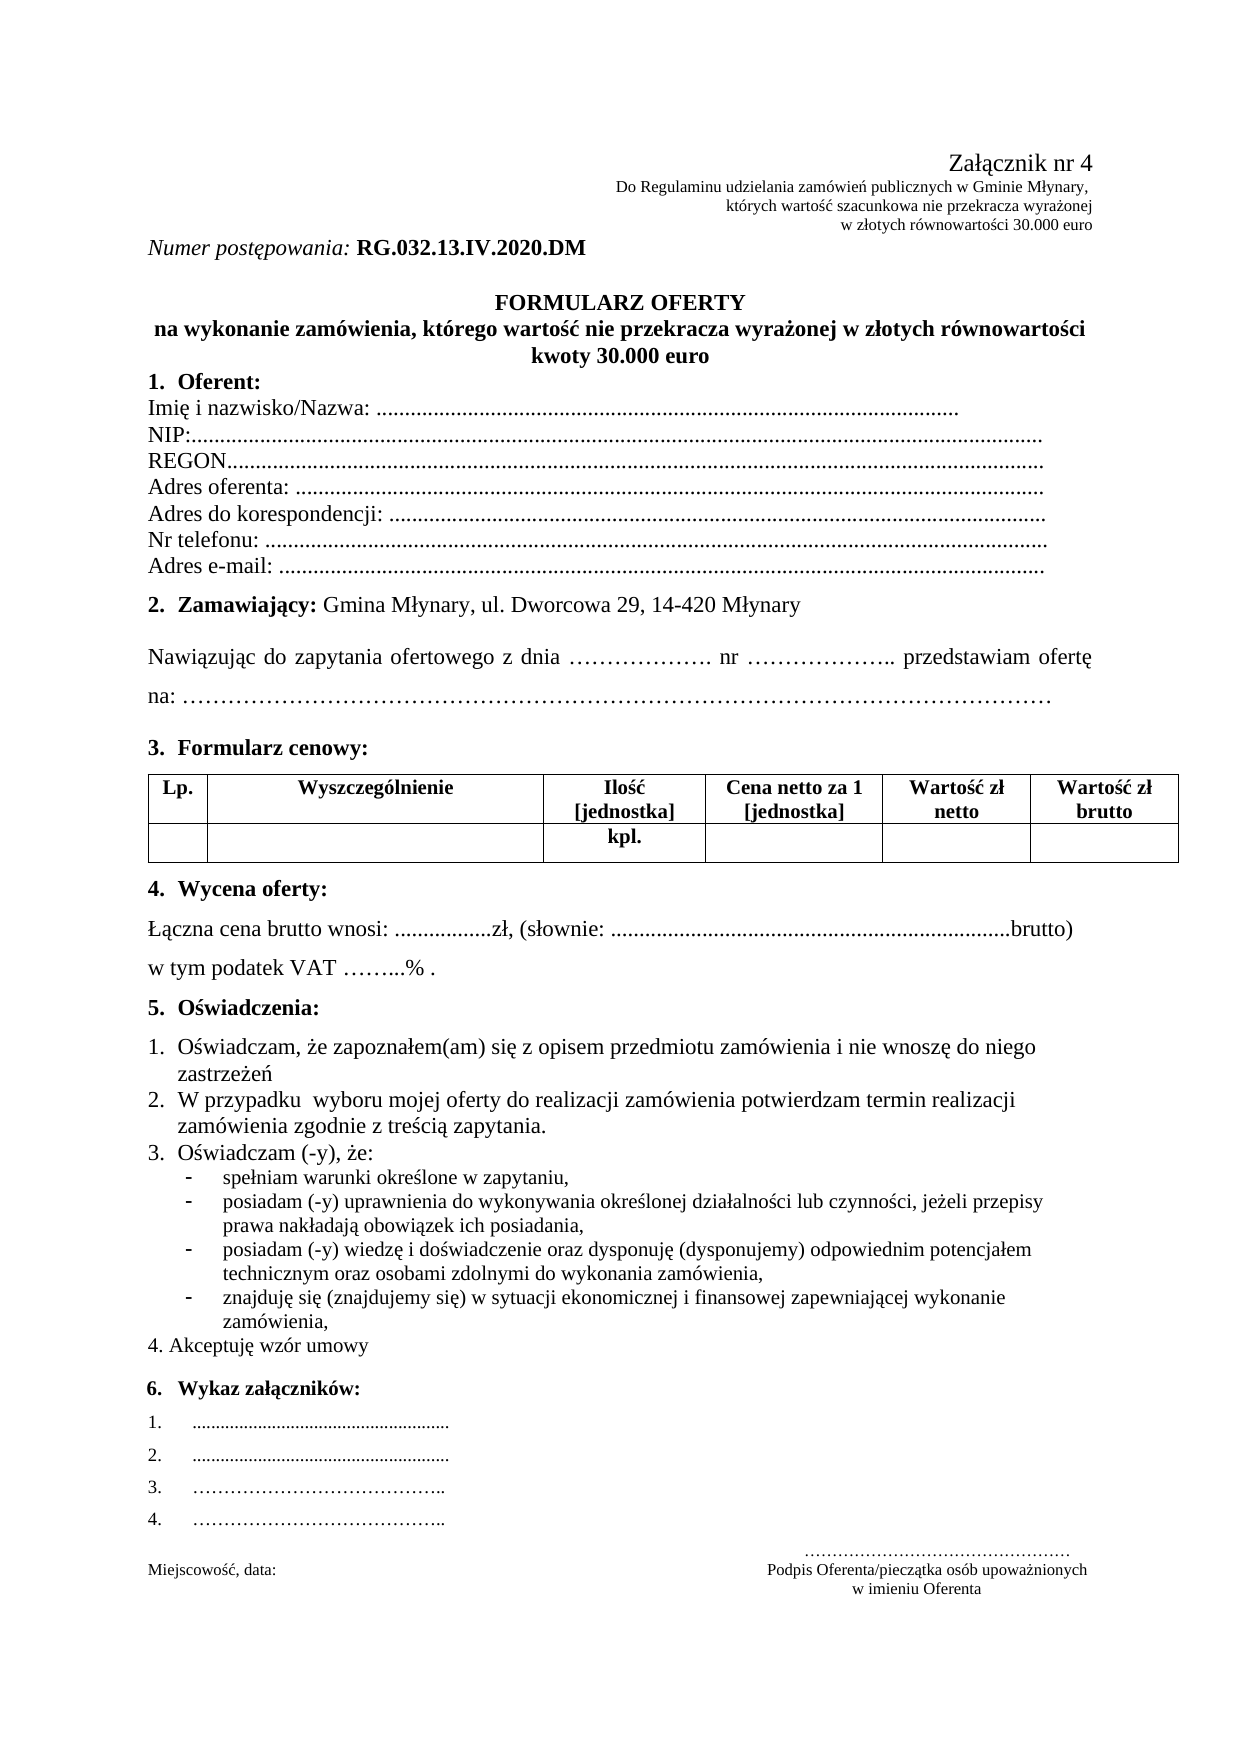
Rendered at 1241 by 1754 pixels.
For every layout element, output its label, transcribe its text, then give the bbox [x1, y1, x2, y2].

table_cell [1031, 824, 1178, 862]
table_cell [149, 824, 207, 862]
text Miejscowość, data: Podpis Oferenta/pieczątka osób upoważnionych w imieniu Oferenta [148, 1560, 1093, 1598]
table_header Wartość zł netto [883, 775, 1030, 823]
text w złotych równowartości 30.000 euro [148, 215, 1093, 234]
list Zamawiający: Gmina Młynary, ul. Dworcowa 29, 14-420 Młynary [148, 591, 1093, 617]
list W przypadku wyboru mojej oferty do realizacji zamówienia potwierdzam termin realizacji zamówienia zgodnie z treścią zapytania. [148, 1086, 1093, 1139]
text formularz oferty [148, 289, 1093, 315]
text na wykonanie zamówienia, którego wartość nie przekracza wyrażonej w złotych równowartości kwoty 30.000 euro [148, 315, 1093, 368]
list ....................................................... [148, 1444, 1093, 1465]
list ....................................................... [148, 1411, 1093, 1433]
text Numer postępowania: RG.032.13.IV.2020.DM [148, 234, 1093, 260]
list znajduję się (znajdujemy się) w sytuacji ekonomicznej i finansowej zapewniającej wykonanie zamówienia, [185, 1285, 1093, 1333]
list ………………………………….. [148, 1476, 1093, 1498]
table_cell kpl. [544, 824, 705, 862]
table_header Wyszczególnienie [208, 775, 543, 823]
text Nawiązując do zapytania ofertowego z dnia ………………. nr ……………….. przedstawiam ofertę na: …………………………………………………………………………………………………… [148, 643, 1093, 709]
text REGON............................................................................................................................................... [148, 447, 1093, 473]
table_header Wartość zł brutto [1031, 775, 1178, 823]
list Formularz cenowy: [148, 734, 1093, 761]
table_header Lp. [149, 775, 207, 823]
table_header Cena netto za 1 [jednostka] [706, 775, 882, 823]
list Oświadczam, że zapoznałem(am) się z opisem przedmiotu zamówienia i nie wnoszę do niego zastrzeżeń [148, 1033, 1093, 1086]
text ………………………………………… [148, 1541, 1093, 1560]
list posiadam (-y) wiedzę i doświadczenie oraz dysponuję (dysponujemy) odpowiednim potencjałem technicznym oraz osobami zdolnymi do wykonania zamówienia, [185, 1237, 1093, 1285]
list Oświadczenia: [148, 994, 1093, 1020]
text Adres oferenta: ................................................................................................................................... [148, 473, 1093, 500]
list posiadam (-y) uprawnienia do wykonywania określonej działalności lub czynności, jeżeli przepisy prawa nakładają obowiązek ich posiadania, [185, 1189, 1093, 1237]
text Do Regulaminu udzielania zamówień publicznych w Gminie Młynary, których wartość szacunkowa nie przekracza wyrażonej [148, 176, 1093, 215]
text Adres do korespondencji: ................................................................................................................... [148, 500, 1093, 526]
text Imię i nazwisko/Nazwa: ...................................................................................................... [148, 394, 1093, 421]
text Adres e-mail: ...................................................................................................................................... [148, 552, 1093, 579]
table_cell [706, 824, 882, 862]
list spełniam warunki określone w zapytaniu, [185, 1165, 1093, 1189]
list Oferent: [148, 368, 1093, 394]
table_cell [883, 824, 1030, 862]
list Wykaz załączników: [146, 1375, 1093, 1399]
list Oświadczam (-y), że: [148, 1139, 1093, 1165]
text 4. Akceptuję wzór umowy [148, 1333, 1093, 1357]
list ………………………………….. [148, 1508, 1093, 1530]
table_cell [208, 824, 543, 862]
text Łączna cena brutto wnosi: .................zł, (słownie: ......................................................................brutto) w tym podatek VAT ……...% . [148, 915, 1093, 981]
text NIP:..................................................................................................................................................... [148, 421, 1093, 447]
text Załącznik nr 4 [148, 148, 1093, 176]
text Nr telefonu: ......................................................................................................................................... [148, 526, 1093, 552]
table_header Ilość [jednostka] [544, 775, 705, 823]
list Wycena oferty: [148, 875, 1093, 902]
